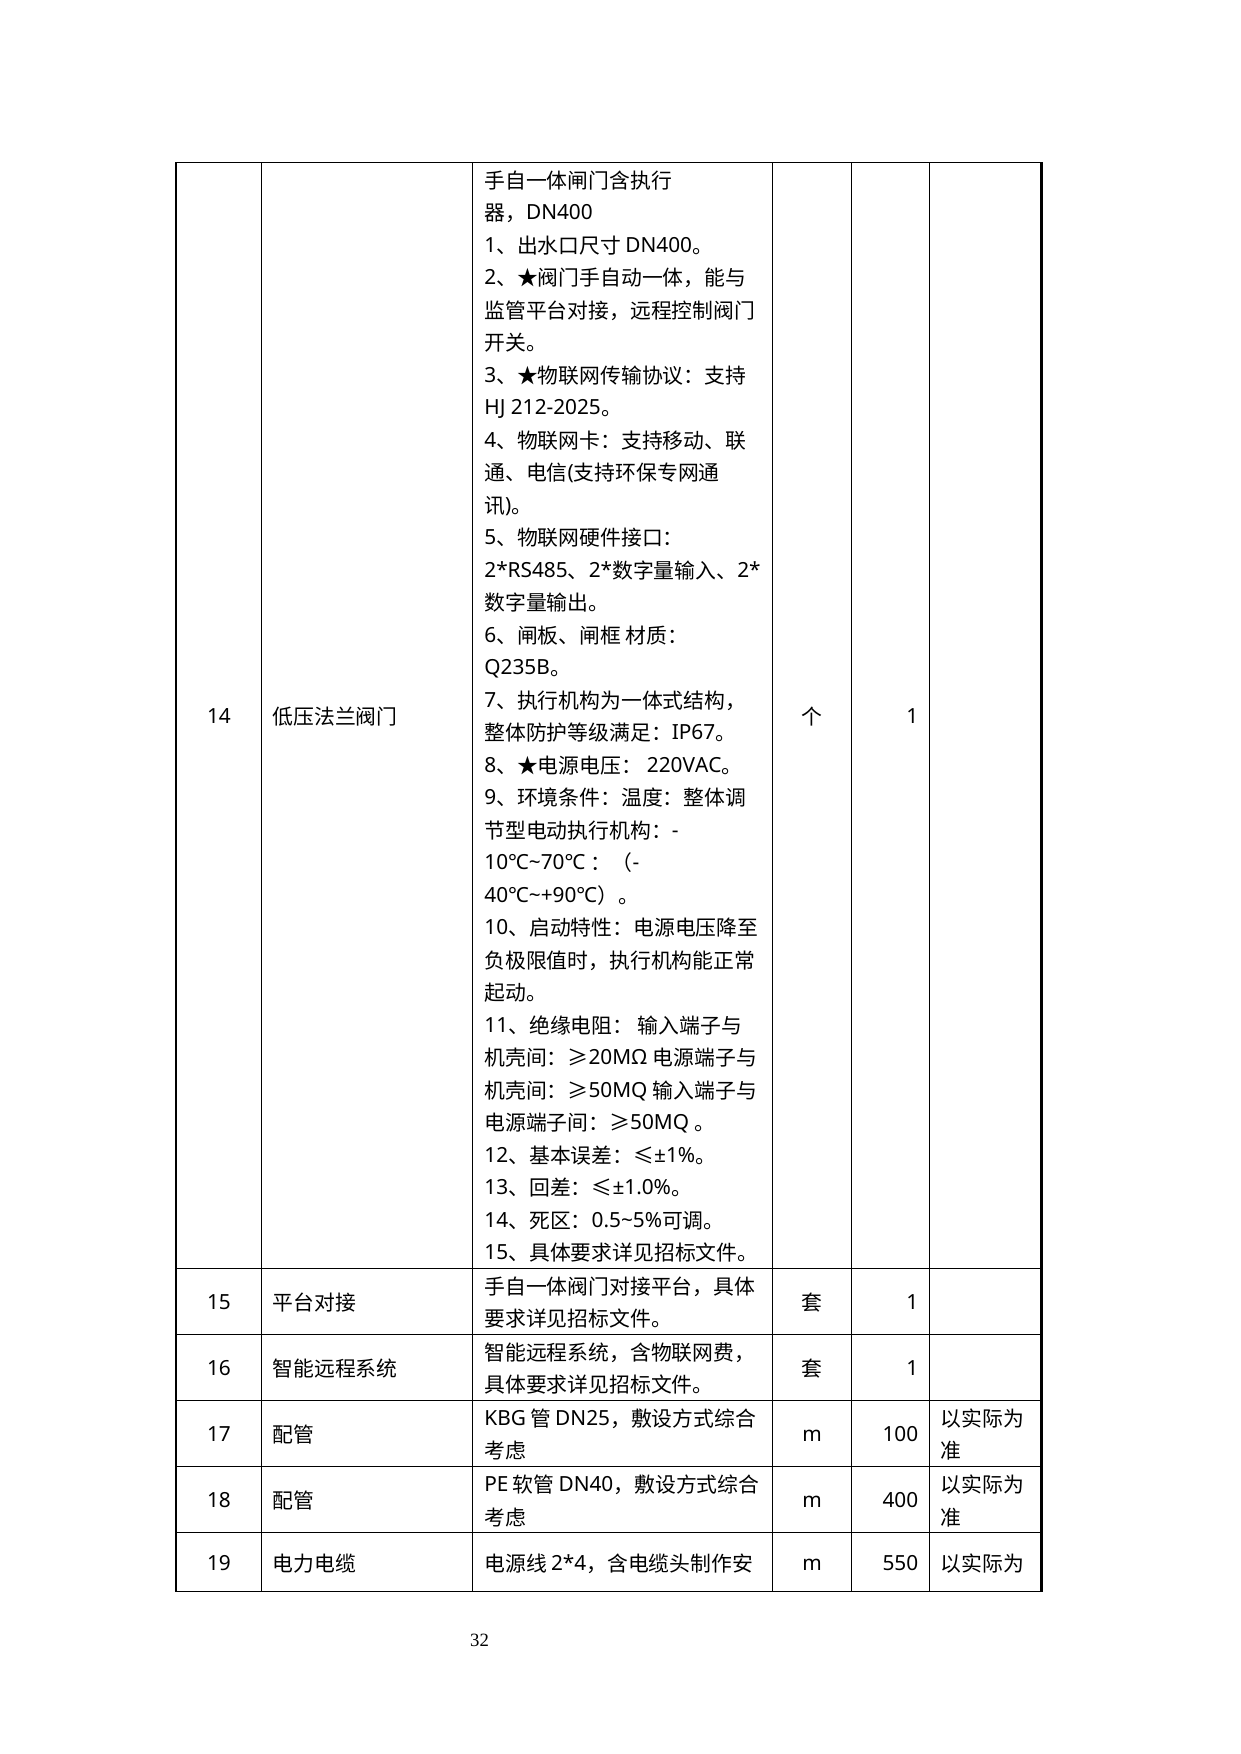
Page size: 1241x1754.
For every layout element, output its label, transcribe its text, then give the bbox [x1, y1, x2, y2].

table_cell 平台对接 [262, 1269, 472, 1334]
table_cell 18 [177, 1467, 261, 1532]
table_cell 19 [177, 1533, 261, 1591]
table_cell 配管 [262, 1401, 472, 1466]
table_cell 550 [852, 1533, 929, 1591]
table_cell 100 [852, 1401, 929, 1466]
table_cell 1 [852, 1335, 929, 1400]
table_cell [930, 1335, 1040, 1400]
table_cell m [773, 1467, 851, 1532]
table_cell 低压法兰阀门 [262, 163, 472, 1268]
table_cell 400 [852, 1467, 929, 1532]
table_cell 智能远程系统，含物联网费，具体要求详见招标文件。 [473, 1335, 772, 1400]
table_cell 17 [177, 1401, 261, 1466]
table_cell 电源线2*4，含电缆头制作安装 [473, 1533, 772, 1591]
table_cell 以实际为准 [930, 1401, 1040, 1466]
table_cell 1 [852, 1269, 929, 1334]
table_cell m [773, 1533, 851, 1591]
table_cell 手自一体阀门对接平台，具体要求详见招标文件。 [473, 1269, 772, 1334]
table_cell 手自一体闸门含执行器，DN400 1、出水口尺寸DN400。 2、★阀门手自动一体，能与监管平台对接，远程控制阀门开关。 3、★物联网传输协议：支持 HJ 212-2025。 4、物联网卡：支持移动、联通、电信(支持环保专网通讯)。 5、物联网硬件接口：2*RS485、2*数字量输入、2*数字量输出。 6、闸板、闸框 材质： Q235B。 7、执行机构为一体式结构，整体防护等级满足：IP67。 8、★电源电压： 220VAC。 9、环境条件：温度：整体调节型电动执行机构：-10℃~70℃ ：（-40℃~+90℃）。 10、启动特性：电源电压降至负极限值时，执行机构能正常起动。 11、绝缘电阻： 输入端子与机壳间：≥20MΩ 电源端子与机壳间：≥50MQ 输入端子与电源端子间：≥50MQ 。 12、基本误差：≤±1%。 13、回差：≤±1.0%。 14、死区：0.5~5%可调。 15、具体要求详见招标文件。 [473, 163, 772, 1268]
table_cell 个 [773, 163, 851, 1268]
table_cell 配管 [262, 1467, 472, 1532]
table_cell KBG管DN25，敷设方式综合考虑 [473, 1401, 772, 1466]
table_cell 14 [177, 163, 261, 1268]
table_cell [930, 163, 1040, 1268]
table_cell 智能远程系统 [262, 1335, 472, 1400]
table_cell PE软管DN40，敷设方式综合考虑 [473, 1467, 772, 1532]
table_cell m [773, 1401, 851, 1466]
table_cell 套 [773, 1335, 851, 1400]
table_cell 16 [177, 1335, 261, 1400]
table_cell 套 [773, 1269, 851, 1334]
table_cell 以实际为准 [930, 1533, 1040, 1591]
table_cell 以实际为准 [930, 1467, 1040, 1532]
table_cell 电力电缆 [262, 1533, 472, 1591]
table_cell 1 [852, 163, 929, 1268]
table_cell 15 [177, 1269, 261, 1334]
table_cell [930, 1269, 1040, 1334]
